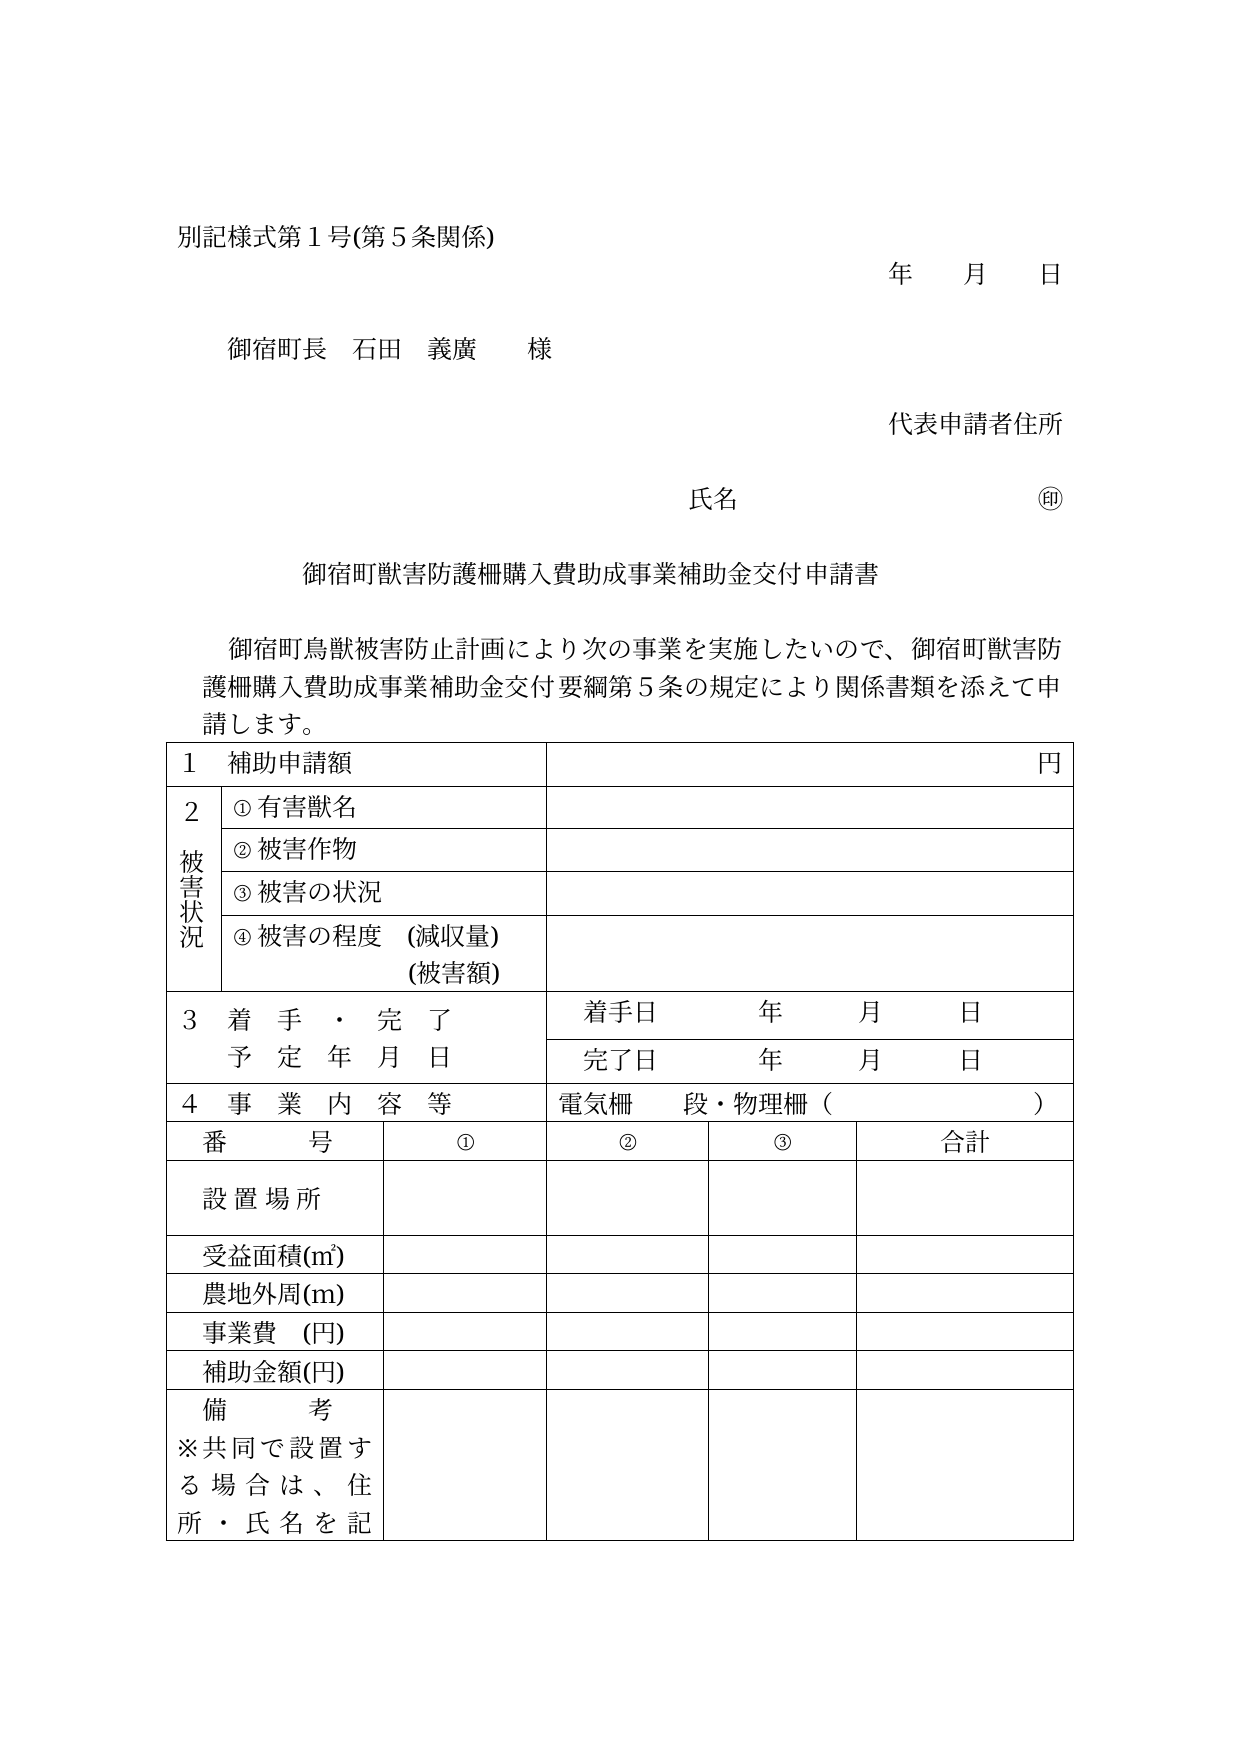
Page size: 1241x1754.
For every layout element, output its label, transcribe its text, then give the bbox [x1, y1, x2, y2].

table_cell [709, 1274, 856, 1312]
table_cell [384, 1236, 546, 1273]
table_cell 補助金額(円) [167, 1351, 383, 1389]
table_cell [857, 1274, 1073, 1312]
table_cell [547, 829, 1073, 871]
table_cell [547, 1161, 708, 1235]
table_cell [709, 1390, 856, 1540]
table_cell ②被害作物 [222, 829, 546, 871]
table_cell [547, 1351, 708, 1389]
table_cell [384, 1274, 546, 1312]
table_cell [709, 1313, 856, 1350]
table_cell ② [547, 1122, 708, 1160]
table_cell 備 考 ※共同で設置する場合は、住所・氏名を記入。 [167, 1390, 383, 1540]
table_cell [384, 1161, 546, 1235]
text 御宿町獣害防護柵購入費助成事業補助金交付申請書 [177, 554, 1063, 592]
table_cell [547, 872, 1073, 915]
table_header 円 [547, 743, 1073, 786]
text 御宿町鳥獣被害防止計画により次の事業を実施したいので、御宿町獣害防護柵購入費助成事業補助金交付要綱第５条の規定により関係書類を添えて申請します。 [177, 629, 1063, 742]
table_cell ④被害の程度 (減収量) (被害額) [222, 916, 546, 991]
text 氏名 ㊞ [177, 479, 1063, 517]
table_cell ①有害獣名 [222, 787, 546, 828]
table_cell [547, 916, 1073, 991]
table_cell [857, 1313, 1073, 1350]
table_cell [709, 1161, 856, 1235]
table_cell [547, 1313, 708, 1350]
table_cell 合計 [857, 1122, 1073, 1160]
table_cell [857, 1351, 1073, 1389]
table_cell ２ 被害状況 [167, 787, 221, 991]
text 御宿町長 石田 義廣 様 [177, 329, 1063, 367]
table_cell ③被害の状況 [222, 872, 546, 915]
text 代表申請者住所 [177, 404, 1063, 442]
table_cell 受益面積(㎡) [167, 1236, 383, 1273]
table_cell [857, 1390, 1073, 1540]
table_cell [384, 1313, 546, 1350]
text 別記様式第１号(第５条関係) [177, 217, 1063, 254]
table_cell 番 号 [167, 1122, 383, 1160]
table_cell 電気柵 段・物理柵（ ） [547, 1084, 1073, 1121]
table_cell [857, 1161, 1073, 1235]
table_cell [547, 787, 1073, 828]
table_cell 設 置 場 所 [167, 1161, 383, 1235]
table_cell ③ [709, 1122, 856, 1160]
table_cell 着手日 年 月 日 [547, 992, 1073, 1039]
table_cell [547, 1236, 708, 1273]
table_cell [709, 1351, 856, 1389]
table_cell ３ 着 手 ・ 完 了 予 定 年 月 日 [167, 992, 546, 1083]
table_cell 完了日 年 月 日 [547, 1040, 1073, 1083]
table_cell [547, 1390, 708, 1540]
table_cell [384, 1390, 546, 1540]
table_cell 事業費 (円) [167, 1313, 383, 1350]
text 年 月 日 [177, 254, 1063, 292]
table_cell ４ 事 業 内 容 等 [167, 1084, 546, 1121]
table_cell [547, 1274, 708, 1312]
table_cell [857, 1236, 1073, 1273]
table_cell ① [384, 1122, 546, 1160]
table_cell [709, 1236, 856, 1273]
table_header １ 補助申請額 [167, 743, 546, 786]
table_cell 農地外周(ｍ) [167, 1274, 383, 1312]
table_cell [384, 1351, 546, 1389]
